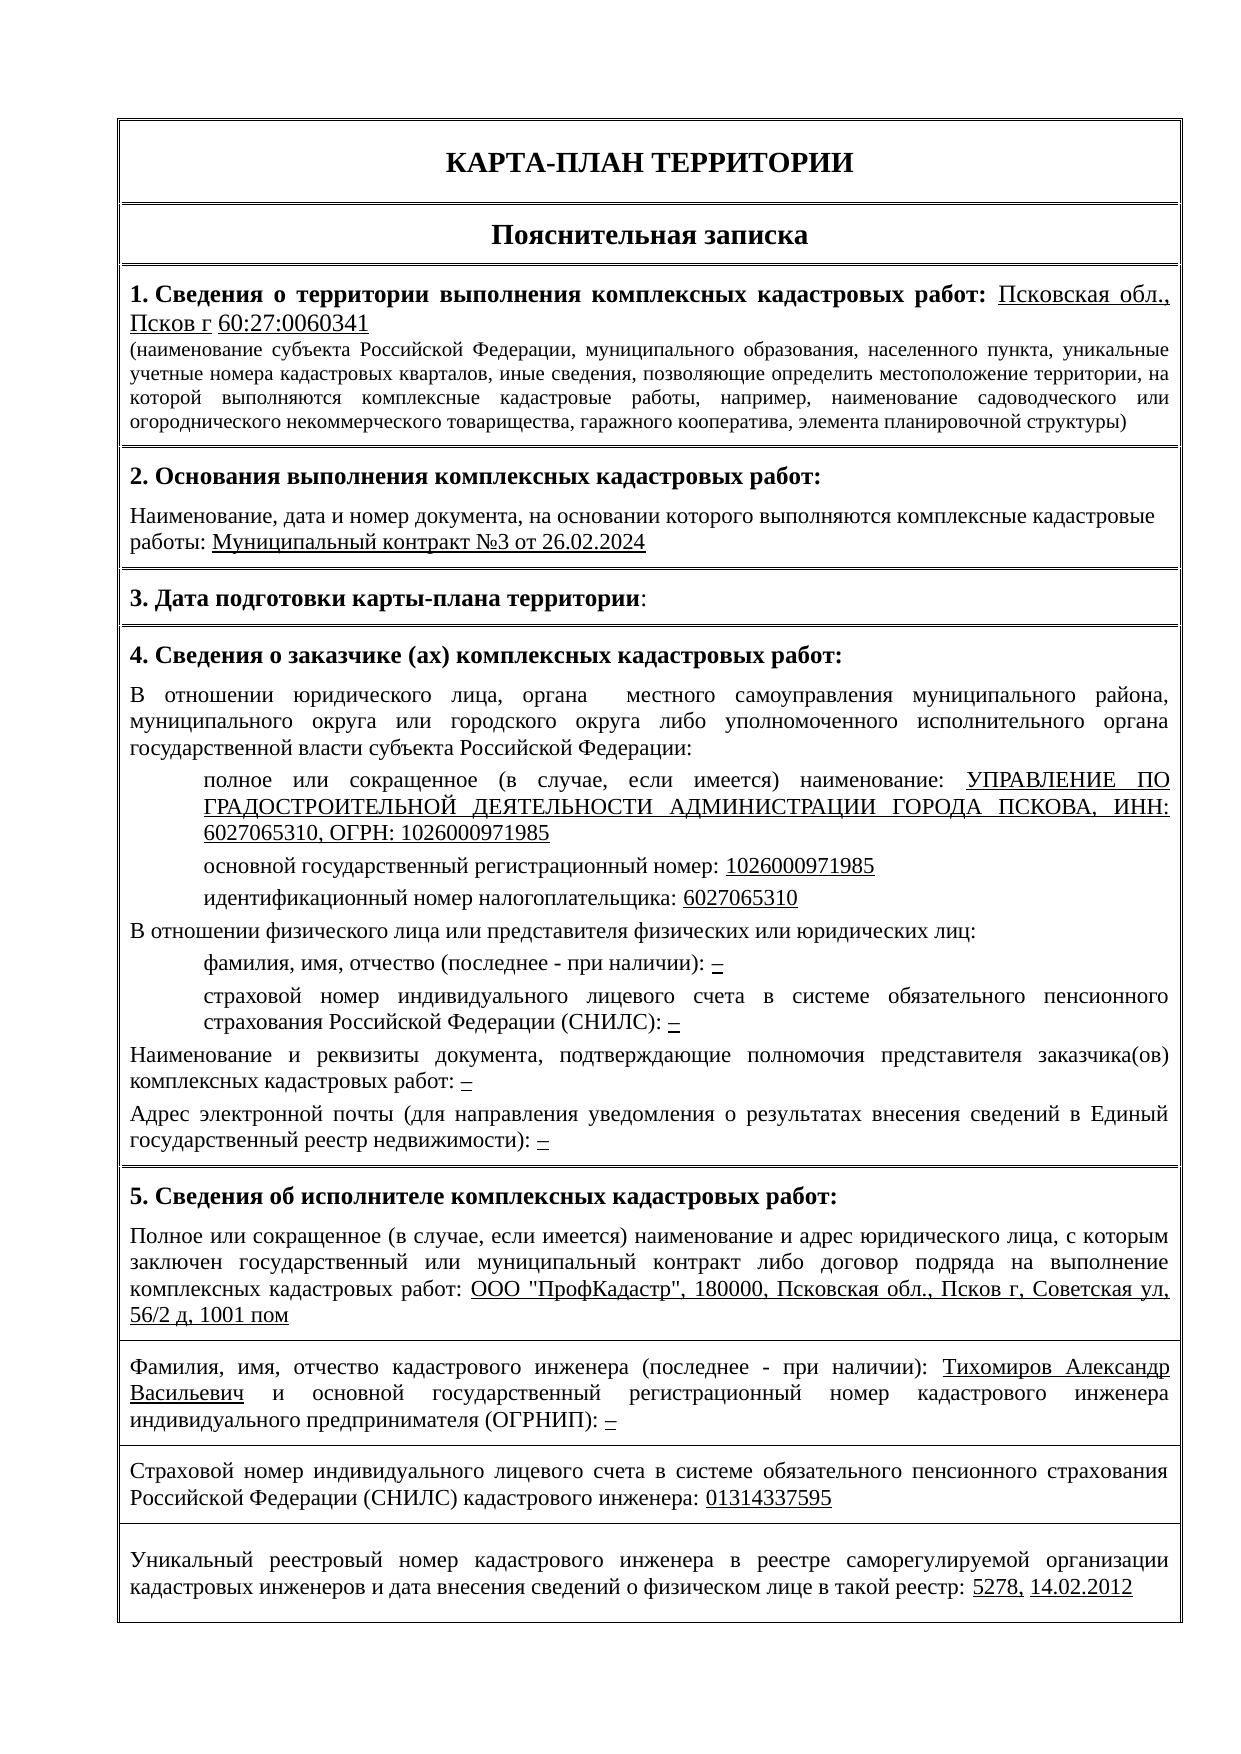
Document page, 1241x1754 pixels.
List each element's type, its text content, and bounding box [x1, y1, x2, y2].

table_cell Пояснительная записка [120, 202, 1180, 263]
table_cell 1. Сведения о территории выполнения комплексных кадастровых работ: Псковская обл., Псков г 60:27:0060341 (наименование субъекта Российской Федерации, муниципального образования, населенного пункта, уникальные учетные номера кадастровых кварталов, иные сведения, позволяющие определить местоположение территории, на которой выполняются комплексные кадастровые работы, например, наименование садоводческого или огороднического некоммерческого товарищества, гаражного кооператива, элемента планировочной структуры) [118, 263, 1181, 445]
table_cell 5. Сведения об исполнителе комплексных кадастровых работ: Полное или сокращенное (в случае, если имеется) наименование и адрес юридического лица, с которым заключен государственный или муниципальный контракт либо договор подряда на выполнение комплексных кадастровых работ: ООО "ПрофКадастр", 180000, Псковская обл., Псков г, Советская ул, 56/2 д, 1001 пом [118, 1165, 1181, 1340]
table_cell Страховой номер индивидуального лицевого счета в системе обязательного пенсионного страхования Российской Федерации (СНИЛС) кадастрового инженера: 01314337595 [120, 1446, 1180, 1523]
table_cell 4. Сведения о заказчике (ах) комплексных кадастровых работ: В отношении юридического лица, органа местного самоуправления муниципального района, муниципального округа или городского округа либо уполномоченного исполнительного органа государственной власти субъекта Российской Федерации: полное или сокращенное (в случае, если имеется) наименование: УПРАВЛЕНИЕ ПО ГРАДОСТРОИТЕЛЬНОЙ ДЕЯТЕЛЬНОСТИ АДМИНИСТРАЦИИ ГОРОДА ПСКОВА, ИНН: 6027065310, ОГРН: 1026000971985 основной государственный регистрационный номер: 1026000971985 идентификационный номер налогоплательщика: 6027065310 В отношении физического лица или представителя физических или юридических лиц: фамилия, имя, отчество (последнее - при наличии): – страховой номер индивидуального лицевого счета в системе обязательного пенсионного страхования Российской Федерации (СНИЛС): – Наименование и реквизиты документа, подтверждающие полномочия представителя заказчика(ов) комплексных кадастровых работ: – Адрес электронной почты (для направления уведомления о результатах внесения сведений в Единый государственный реестр недвижимости): – [118, 624, 1181, 1165]
table_cell Фамилия, имя, отчество кадастрового инженера (последнее - при наличии): Тихомиров Александр Васильевич и основной государственный регистрационный номер кадастрового инженера индивидуального предпринимателя (ОГРНИП): – [120, 1341, 1180, 1444]
table_cell 3. Дата подготовки карты-плана территории: [118, 567, 1181, 624]
table_header КАРТА-ПЛАН ТЕРРИТОРИИ [120, 121, 1180, 202]
table_cell Уникальный реестровый номер кадастрового инженера в реестре саморегулируемой организации кадастровых инженеров и дата внесения сведений о физическом лице в такой реестр: 5278, 14.02.2012 [120, 1524, 1180, 1622]
table_cell 2. Основания выполнения комплексных кадастровых работ: Наименование, дата и номер документа, на основании которого выполняются комплексные кадастровые работы: Муниципальный контракт №3 от 26.02.2024 [118, 445, 1181, 567]
